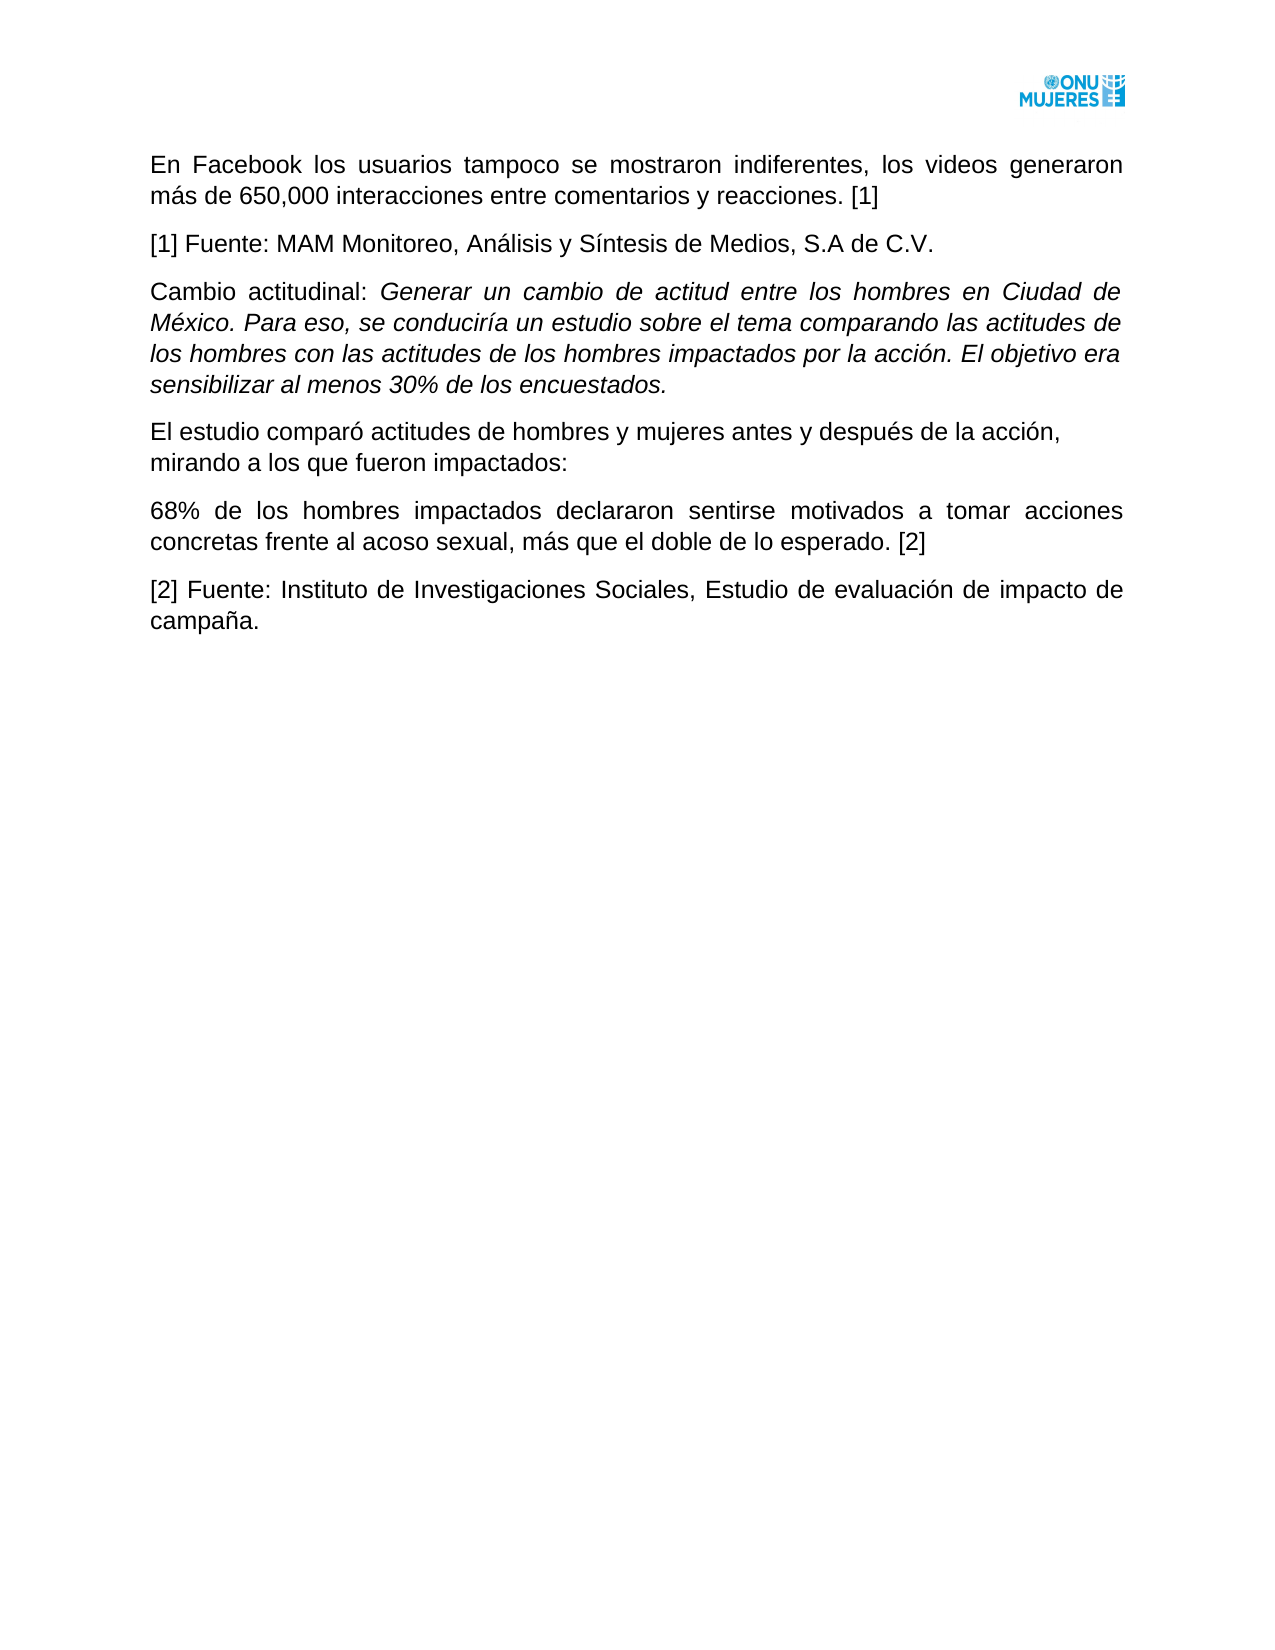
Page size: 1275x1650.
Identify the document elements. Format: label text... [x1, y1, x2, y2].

picture [1064, 79, 1070, 86]
text En Facebook los usuarios tampoco se mostraron indiferentes, los videos generaron más de 650,000 interacciones entre comentarios y reacciones. [1] [150, 150, 1125, 210]
picture [1013, 75, 1125, 127]
text El estudio comparó actitudes de hombres y mujeres antes y después de la acción, mirando a los que fueron impactados: [150, 417, 1125, 477]
text [2] Fuente: Instituto de Investigaciones Sociales, Estudio de evaluación de impacto de campaña. [150, 575, 1125, 634]
text [1] Fuente: MAM Monitoreo, Análisis y Síntesis de Medios, S.A de C.V. [150, 229, 1125, 257]
picture [1091, 75, 1095, 86]
text 68% de los hombres impactados declararon sentirse motivados a tomar acciones concretas frente al acoso sexual, más que el doble de lo esperado. [2] [150, 496, 1125, 556]
text Cambio actitudinal: Generar un cambio de actitud entre los hombres en Ciudad de México. Para eso, se conduciría un estudio sobre el tema comparando las actitudes de los hombres con las actitudes de los hombres impactados por la acción. El objetivo era sensibilizar al menos 30% de los encuestados. [150, 276, 1125, 398]
